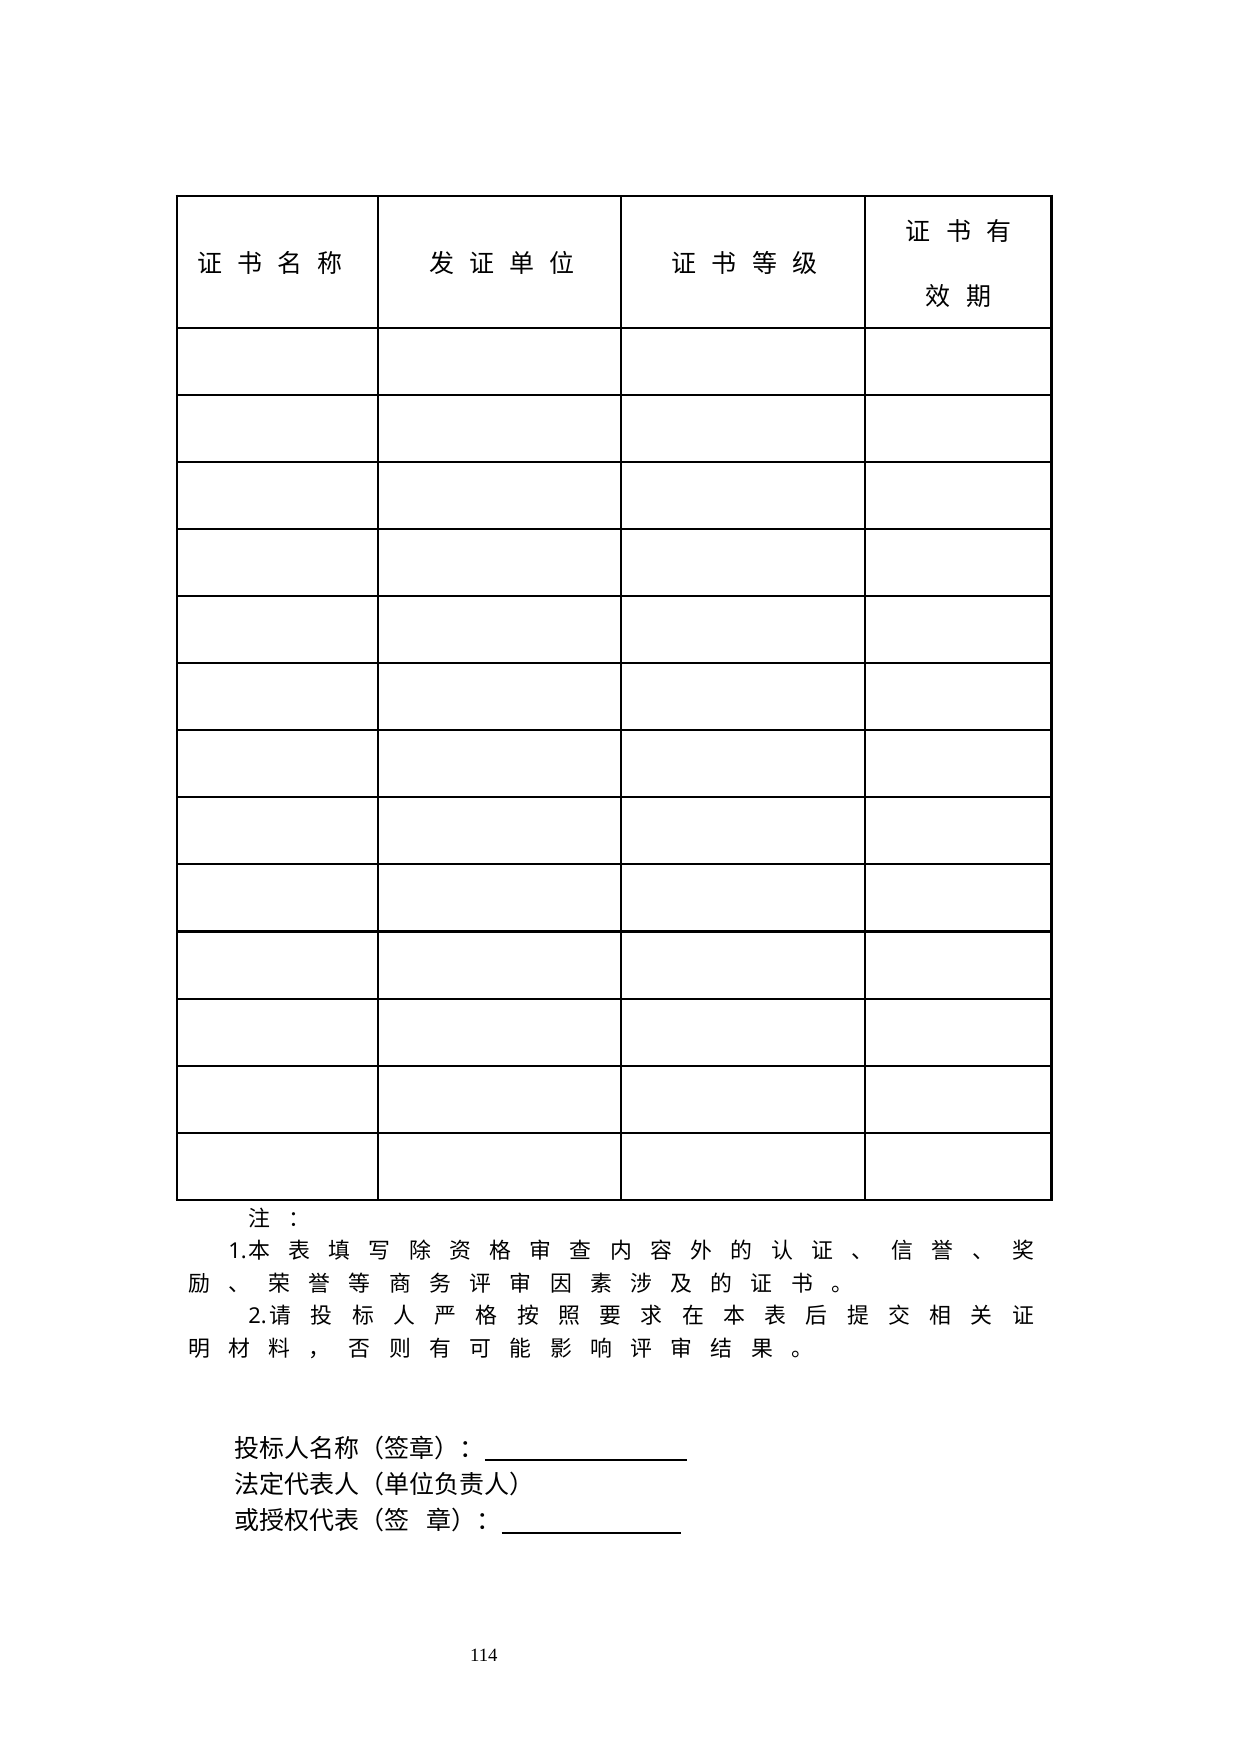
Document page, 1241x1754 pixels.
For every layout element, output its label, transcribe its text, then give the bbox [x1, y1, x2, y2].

table_cell [178, 597, 377, 662]
table_cell [178, 1134, 377, 1199]
table_cell [379, 1067, 620, 1132]
table_cell [622, 463, 864, 528]
table_cell [622, 530, 864, 595]
table_cell [622, 664, 864, 729]
table_cell [622, 396, 864, 461]
table_cell [622, 1134, 864, 1199]
table_header 发证单位 [379, 197, 620, 327]
table_cell [866, 933, 1050, 997]
table_cell [622, 597, 864, 662]
table_cell [178, 798, 377, 863]
table_cell [379, 597, 620, 662]
table_header 证书等级 [622, 197, 864, 327]
table_cell [866, 1134, 1050, 1199]
table_cell [622, 329, 864, 394]
text 注： [188, 1201, 1052, 1233]
table_cell [866, 731, 1050, 796]
text 或授权代表（签 章）： [188, 1501, 1052, 1537]
text 2.请投标人严格按照要求在本表后提交相关证明材料，否则有可能影响评审结果。 [188, 1298, 1052, 1363]
table_header 证书有效期 [866, 197, 1050, 327]
table_cell [866, 463, 1050, 528]
table_cell [379, 530, 620, 595]
table_cell [379, 396, 620, 461]
table_cell [379, 933, 620, 997]
table_cell [866, 597, 1050, 662]
table_cell [178, 664, 377, 729]
table_cell [178, 463, 377, 528]
table_cell [379, 865, 620, 930]
table_cell [866, 798, 1050, 863]
text 投标人名称（签章）： [188, 1428, 1052, 1464]
table_cell [379, 798, 620, 863]
table_cell [379, 1000, 620, 1064]
list 1.本表填写除资格审查内容外的认证、信誉、奖励、荣誉等商务评审因素涉及的证书。 [188, 1233, 1052, 1298]
table_cell [178, 396, 377, 461]
table_cell [622, 865, 864, 930]
table_cell [866, 1000, 1050, 1064]
table_cell [622, 933, 864, 997]
table_cell [178, 1067, 377, 1132]
table_cell [379, 731, 620, 796]
table_cell [622, 731, 864, 796]
table_cell [178, 933, 377, 997]
table_cell [379, 664, 620, 729]
table_cell [866, 865, 1050, 930]
table_cell [379, 463, 620, 528]
table_cell [866, 329, 1050, 394]
table_cell [178, 731, 377, 796]
table_cell [178, 530, 377, 595]
table_header 证书名称 [178, 197, 377, 327]
table_cell [866, 396, 1050, 461]
text 法定代表人（单位负责人） [188, 1464, 1052, 1501]
table_cell [379, 1134, 620, 1199]
table_cell [866, 664, 1050, 729]
table_cell [622, 1067, 864, 1132]
table_cell [866, 530, 1050, 595]
table_cell [178, 329, 377, 394]
table_cell [622, 1000, 864, 1064]
table_cell [178, 865, 377, 930]
table_cell [379, 329, 620, 394]
table_cell [622, 798, 864, 863]
table_cell [866, 1067, 1050, 1132]
table_cell [178, 1000, 377, 1064]
